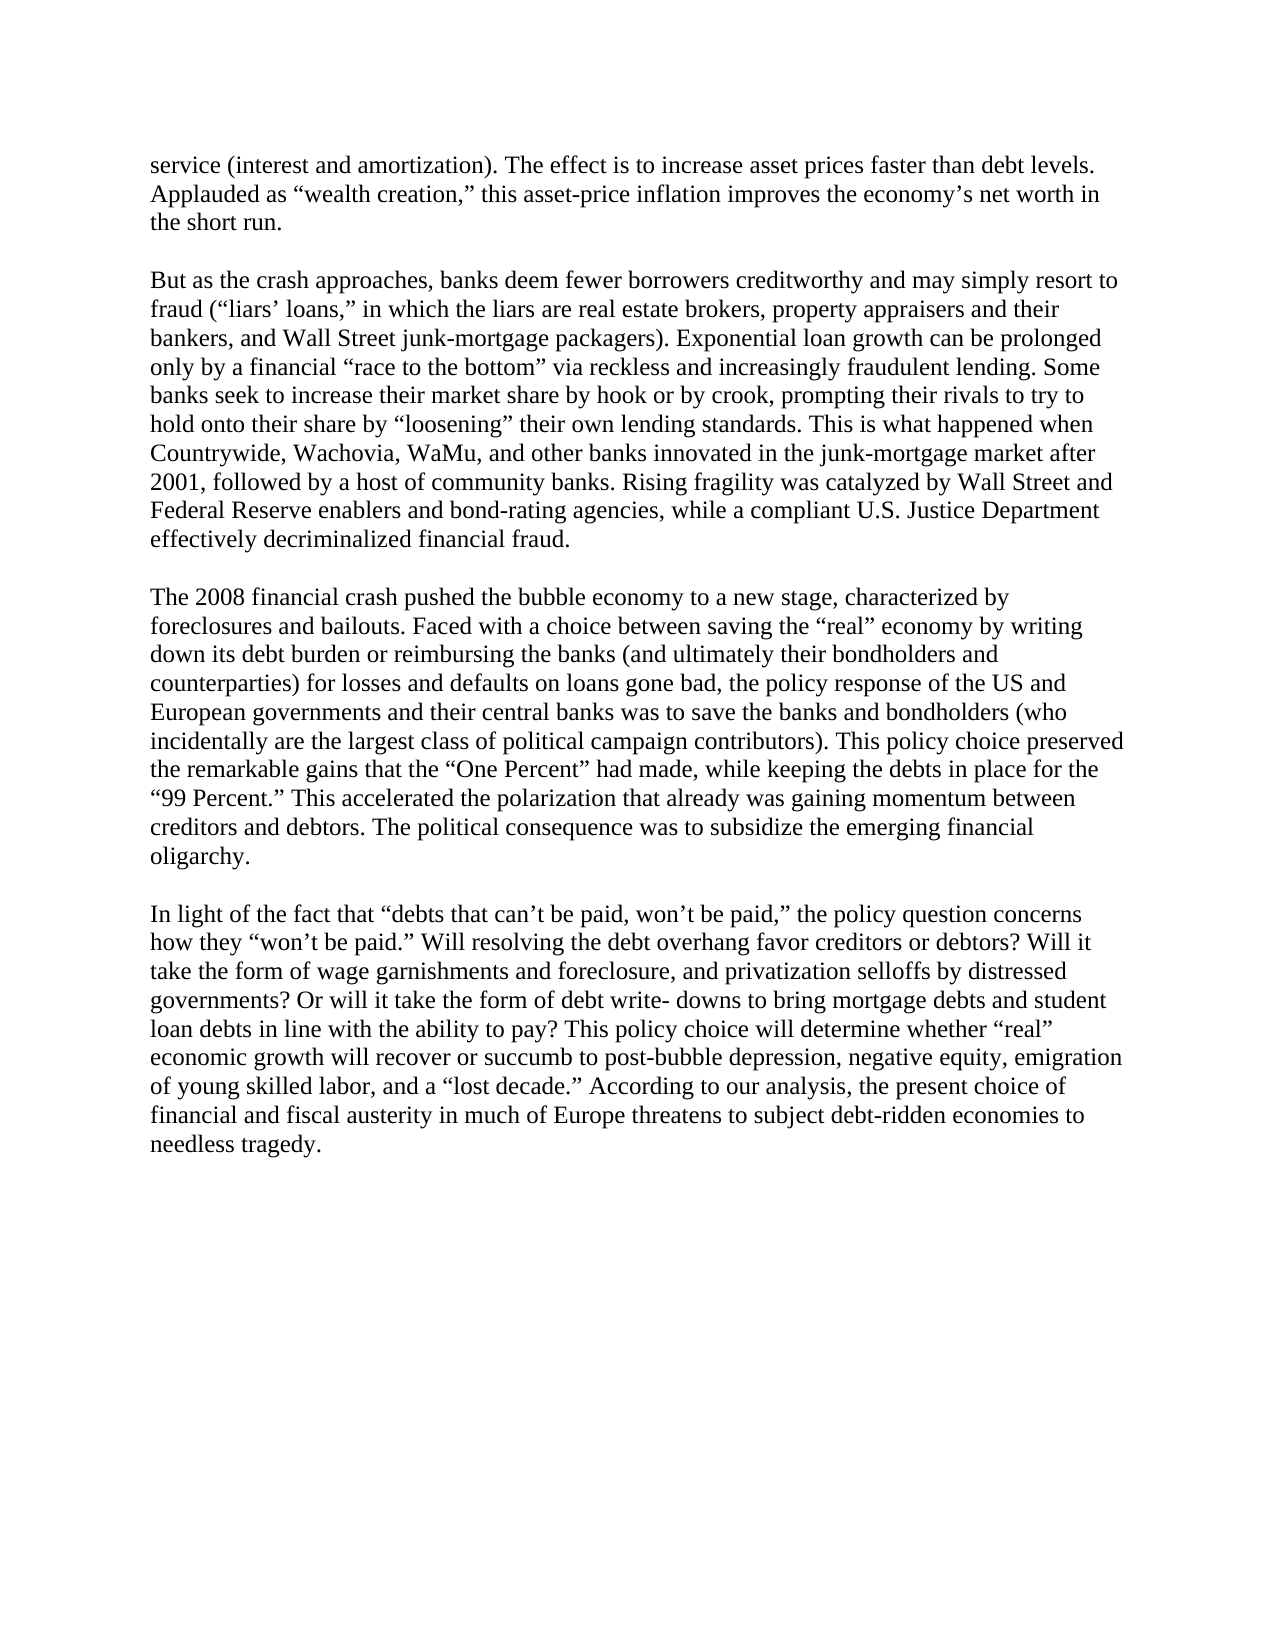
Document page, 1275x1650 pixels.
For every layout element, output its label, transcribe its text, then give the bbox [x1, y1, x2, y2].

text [150, 150, 1125, 236]
text In light of the fact that “debts that can’t be paid, won’t be paid,” the policy question concerns how they “won’t be paid.” Will resolving the debt overhang favor creditors or debtors? Will it take the form of wage garnishments and foreclosure, and privatization selloffs by distressed governments? Or will it take the form of debt write- downs to bring mortgage debts and student loan debts in line with the ability to pay? This policy choice will determine whether “real” economic growth will recover or succumb to post-bubble depression, negative equity, emigration of young skilled labor, and a “lost decade.” According to our analysis, the present choice of financial and fiscal austerity in much of Europe threatens to subject debt-ridden economies to needless tragedy. [150, 899, 1125, 1157]
text The 2008 financial crash pushed the bubble economy to a new stage, characterized by foreclosures and bailouts. Faced with a choice between saving the “real” economy by writing down its debt burden or reimbursing the banks (and ultimately their bondholders and counterparties) for losses and defaults on loans gone bad, the policy response of the US and European governments and their central banks was to save the banks and bondholders (who incidentally are the largest class of political campaign contributors). This policy choice preserved the remarkable gains that the “One Percent” had made, while keeping the debts in place for the “99 Percent.” This accelerated the polarization that already was gaining momentum between creditors and debtors. The political consequence was to subsidize the emerging financial oligarchy. [150, 582, 1125, 869]
text But as the crash approaches, banks deem fewer borrowers creditworthy and may simply resort to fraud (“liars’ loans,” in which the liars are real estate brokers, property appraisers and their bankers, and Wall Street junk-mortgage packagers). Exponential loan growth can be prolonged only by a financial “race to the bottom” via reckless and increasingly fraudulent lending. Some banks seek to increase their market share by hook or by crook, prompting their rivals to try to hold onto their share by “loosening” their own lending standards. This is what happened when Countrywide, Wachovia, WaMu, and other banks innovated in the junk-mortgage market after 2001, followed by a host of community banks. Rising fragility was catalyzed by Wall Street and Federal Reserve enablers and bond-rating agencies, while a compliant U.S. Justice Department effectively decriminalized financial fraud. [150, 265, 1125, 553]
